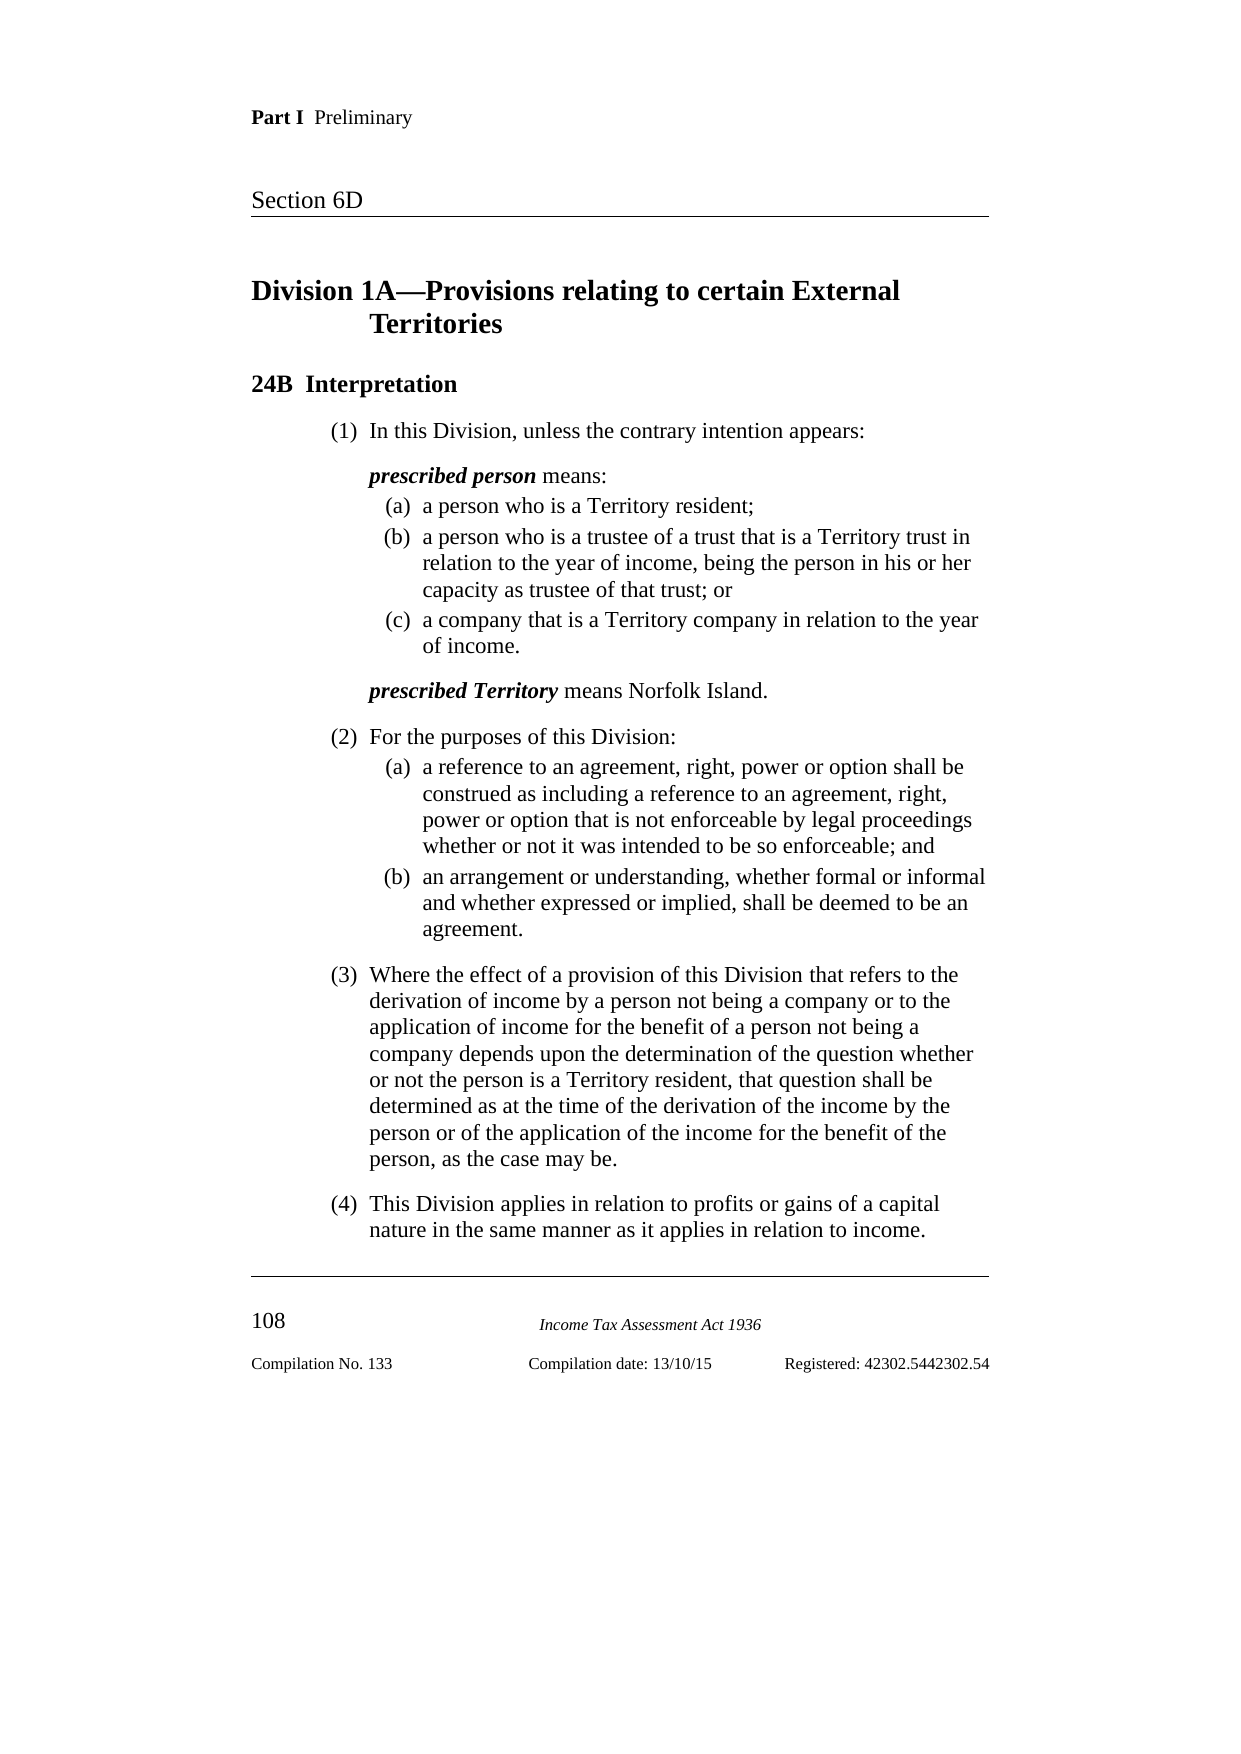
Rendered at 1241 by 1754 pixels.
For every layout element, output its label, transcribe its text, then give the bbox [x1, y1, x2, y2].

text 24B Interpretation [251, 369, 989, 398]
text (a) a person who is a Territory resident; [251, 492, 989, 519]
text prescribed Territory means . [369, 678, 989, 704]
text (b) a person who is a trustee of a trust that is a Territory trust in relation to the year of income, being the person in his or her capacity as trustee of that trust; or [251, 523, 989, 602]
text (2) For the purposes of this Division: [251, 723, 989, 749]
text (b) an arrangement or understanding, whether formal or informal and whether expressed or implied, shall be deemed to be an agreement. [251, 863, 989, 942]
text prescribed person means: [369, 462, 989, 488]
text (a) a reference to an agreement, right, power or option shall be construed as including a reference to an agreement, right, power or option that is not enforceable by legal proceedings whether or not it was intended to be so enforceable; and [251, 753, 989, 859]
text Division 1A—Provisions relating to certain [251, 273, 989, 340]
text (3) Where the effect of a provision of this Division that refers to the derivation of income by a person not being a company or to the application of income for the benefit of a person not being a company depends upon the determination of the question whether or not the person is a Territory resident, that question shall be determined as at the time of the derivation of the income by the person or of the application of the income for the benefit of the person, as the case may be. [251, 961, 989, 1171]
text (c) a company that is a Territory company in relation to the year of income. [251, 606, 989, 659]
text (4) This Division applies in relation to profits or gains of a capital nature in the same manner as it applies in relation to income. [251, 1190, 989, 1243]
text (1) In this Division, unless the contrary intention appears: [251, 417, 989, 443]
